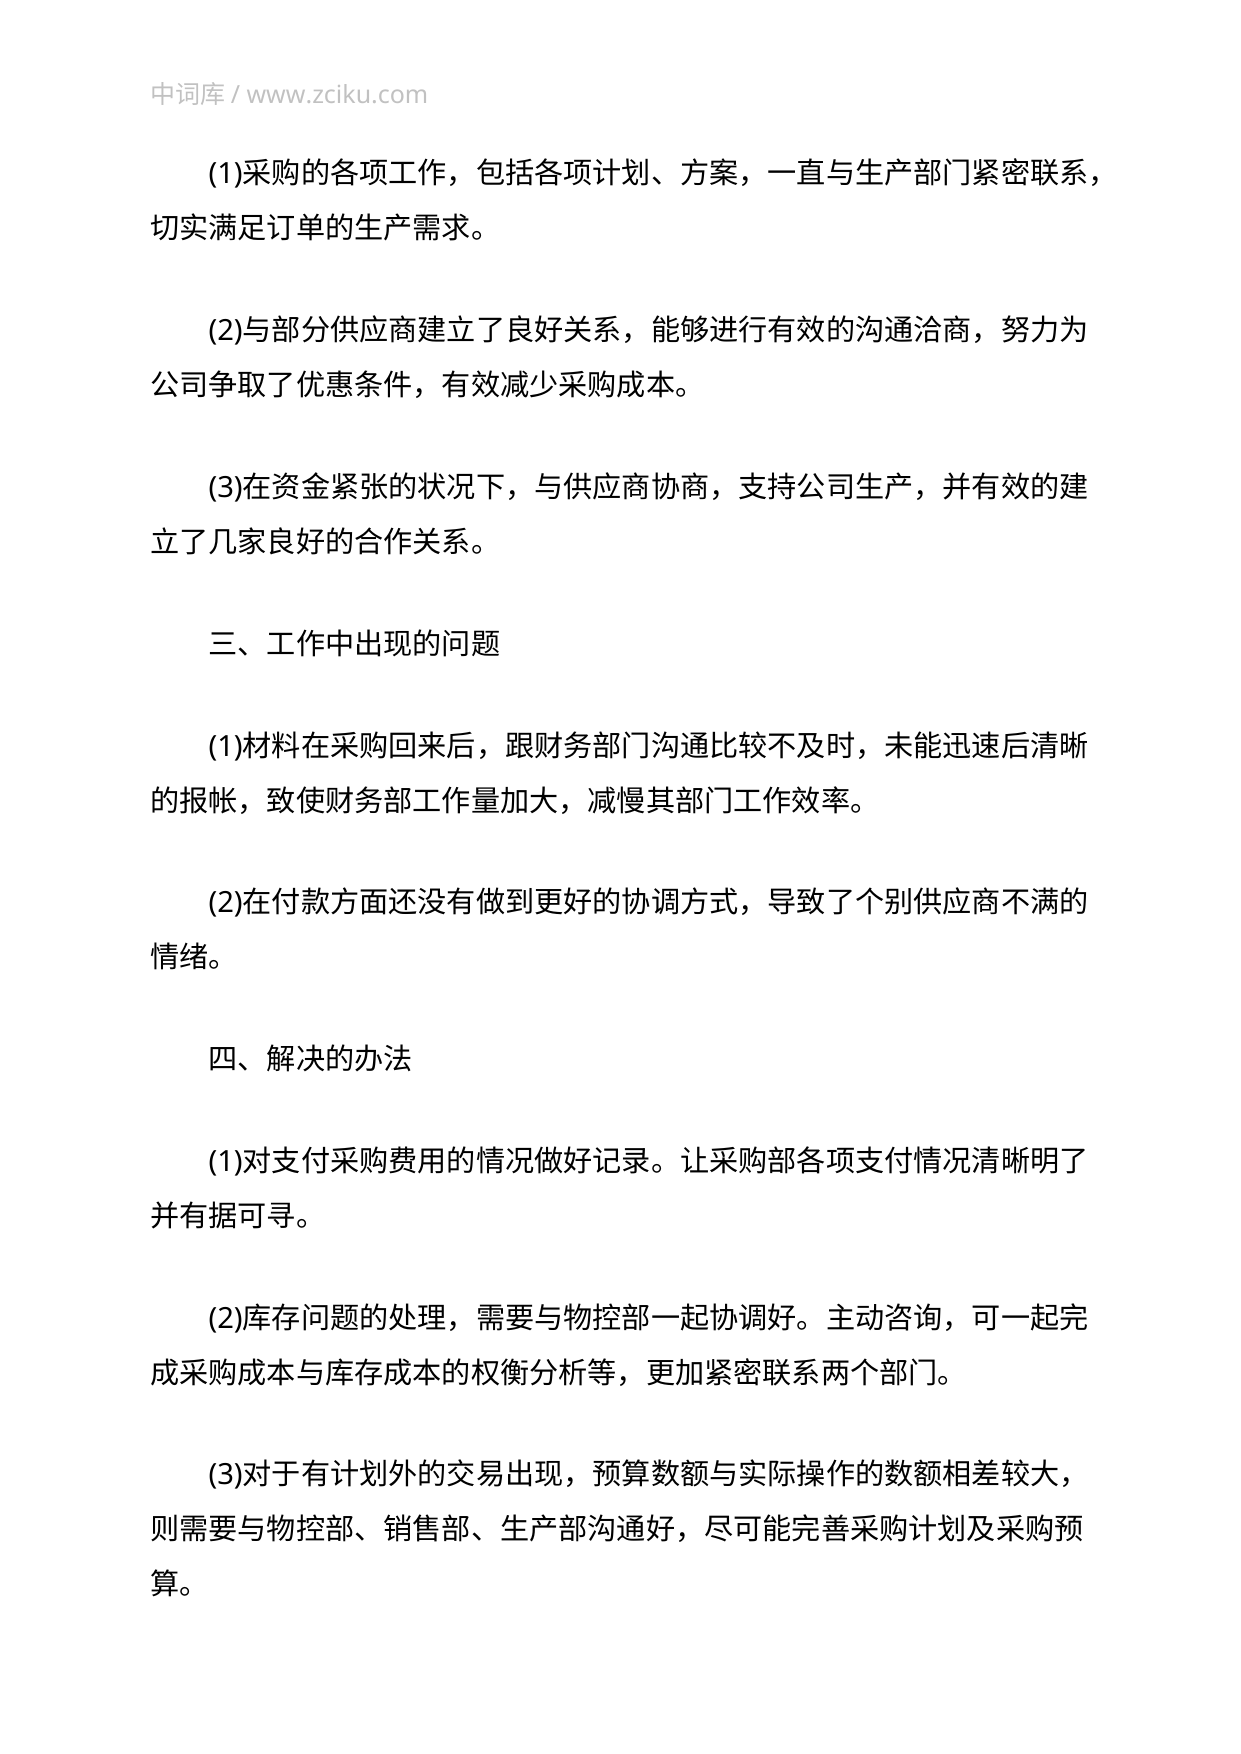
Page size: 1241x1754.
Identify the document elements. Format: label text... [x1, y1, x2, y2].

text (2)库存问题的处理，需要与物控部一起协调好。主动咨询，可一起完成采购成本与库存成本的权衡分析等，更加紧密联系两个部门。 [150, 1294, 1090, 1391]
text (1)材料在采购回来后，跟财务部门沟通比较不及时，未能迅速后清晰的报帐，致使财务部工作量加大，减慢其部门工作效率。 [150, 722, 1090, 819]
text 四、解决的办法 [150, 1036, 1090, 1078]
text (1)采购的各项工作，包括各项计划、方案，一直与生产部门紧密联系，切实满足订单的生产需求。 [150, 150, 1090, 247]
text 三、工作中出现的问题 [150, 620, 1090, 663]
text (2)与部分供应商建立了良好关系，能够进行有效的沟通洽商，努力为公司争取了优惠条件，有效减少采购成本。 [150, 307, 1090, 404]
text (1)对支付采购费用的情况做好记录。让采购部各项支付情况清晰明了并有据可寻。 [150, 1137, 1090, 1235]
text (3)在资金紧张的状况下，与供应商协商，支持公司生产，并有效的建立了几家良好的合作关系。 [150, 463, 1090, 561]
text (3)对于有计划外的交易出现，预算数额与实际操作的数额相差较大，则需要与物控部、销售部、生产部沟通好，尽可能完善采购计划及采购预算。 [150, 1451, 1090, 1603]
text (2)在付款方面还没有做到更好的协调方式，导致了个别供应商不满的情绪。 [150, 879, 1090, 976]
